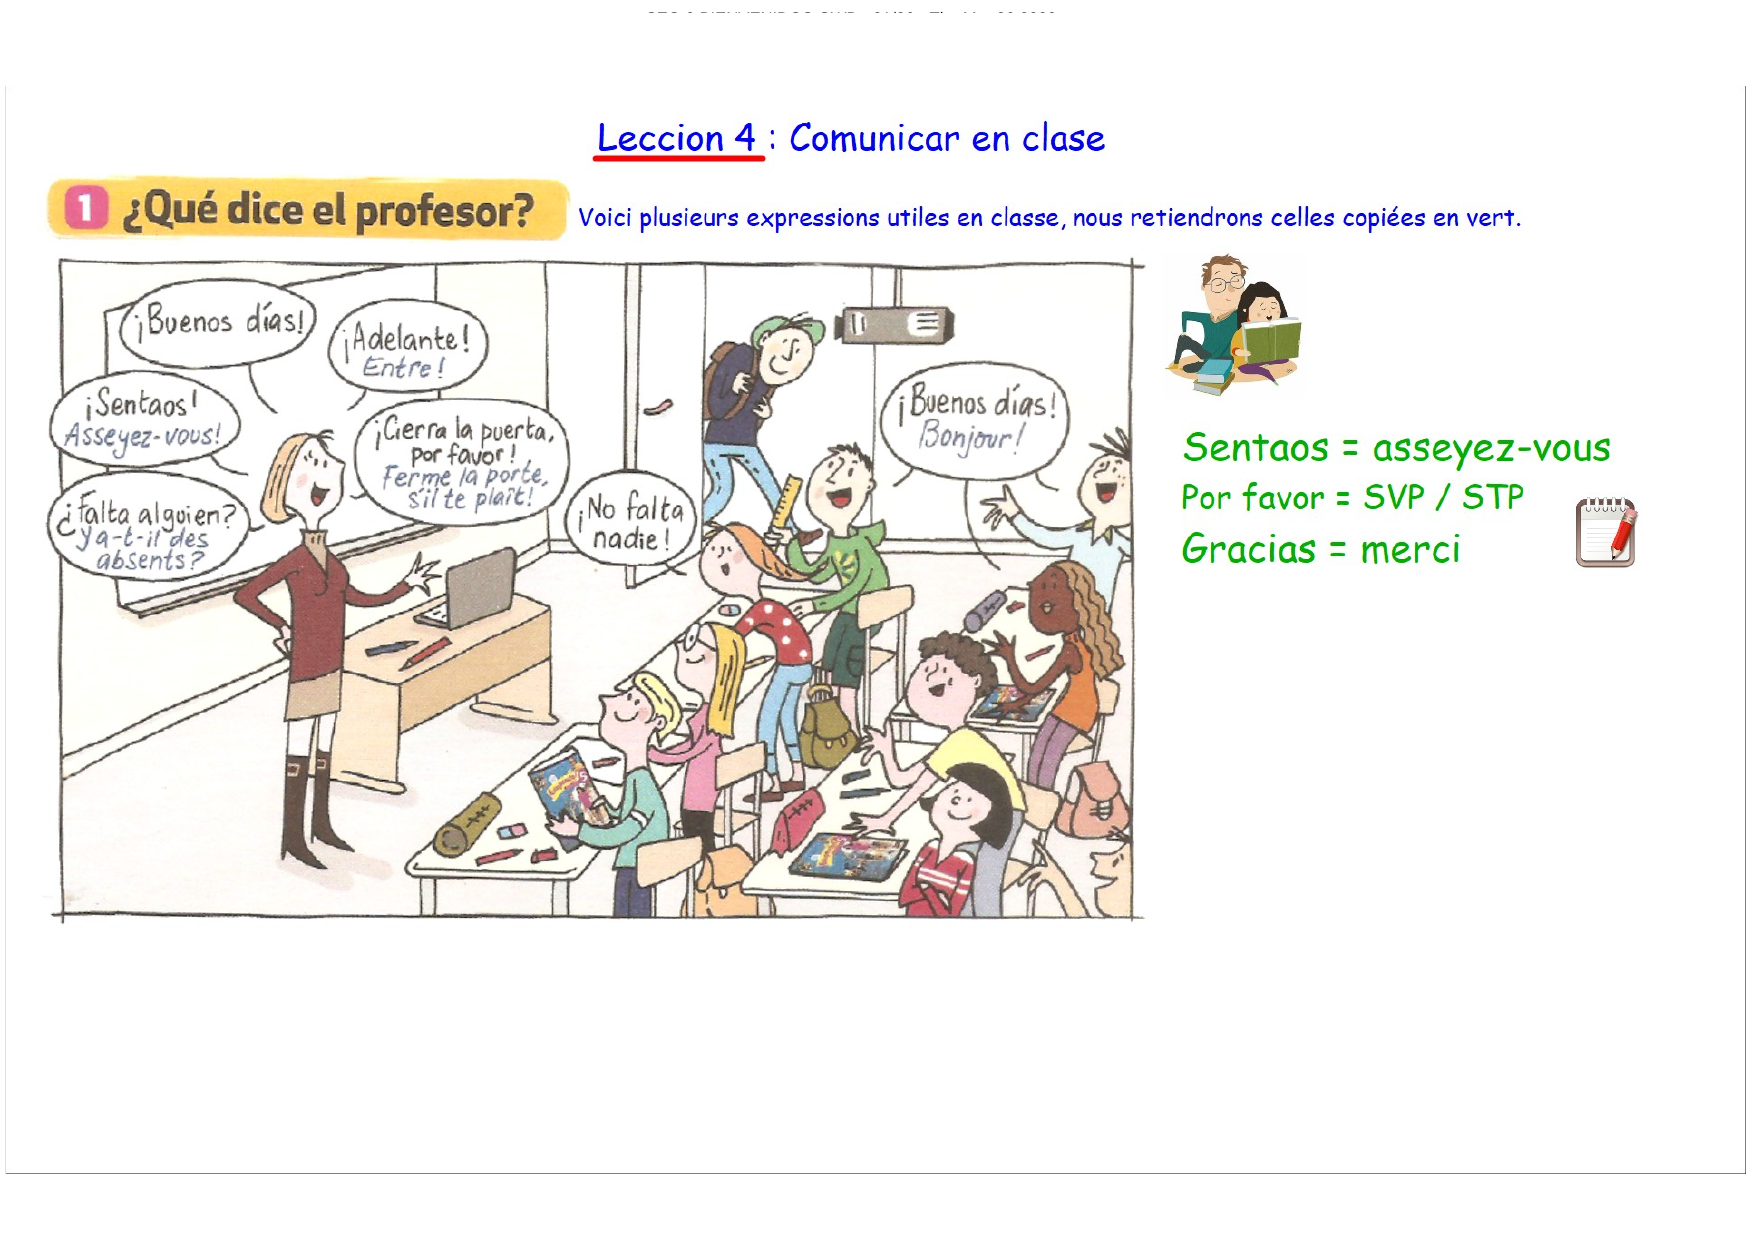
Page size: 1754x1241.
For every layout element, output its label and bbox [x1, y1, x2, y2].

picture [5, 86, 1746, 1174]
